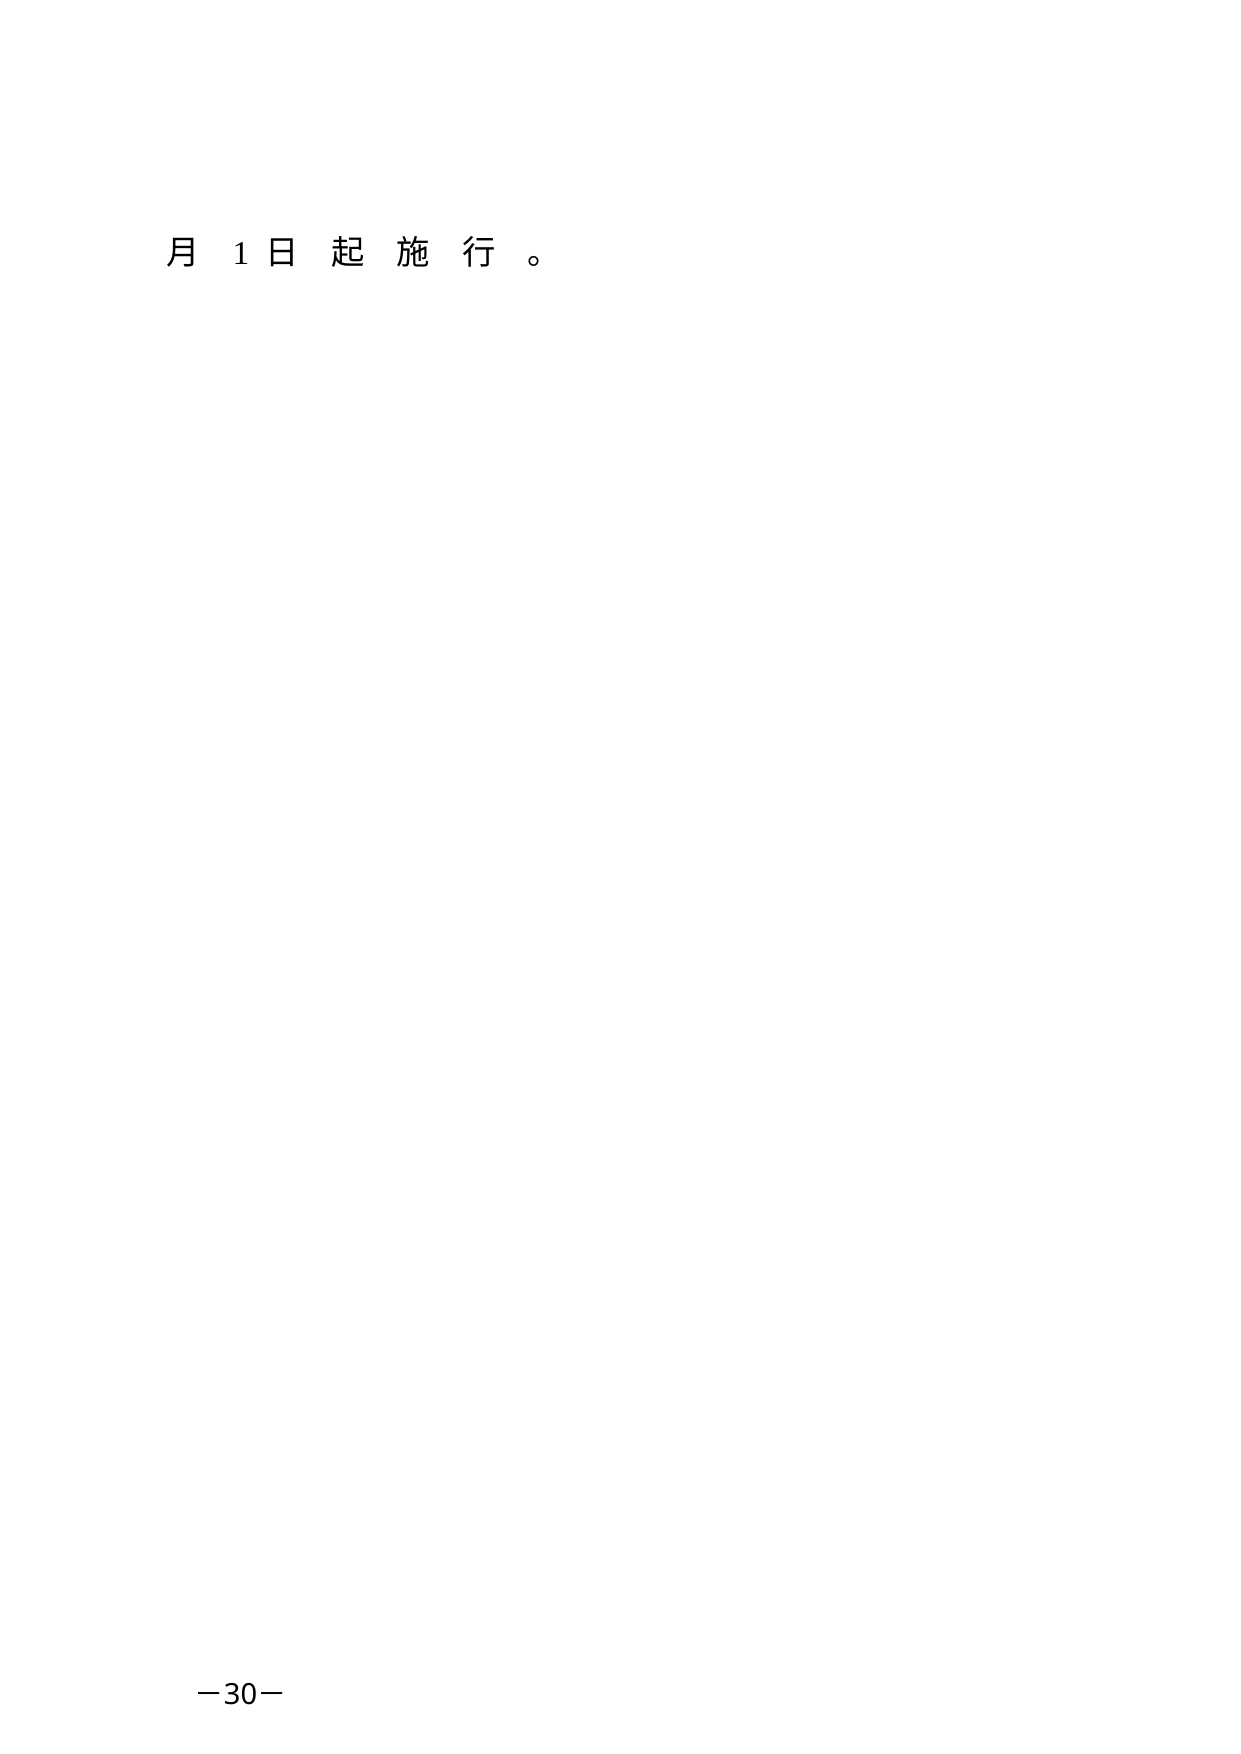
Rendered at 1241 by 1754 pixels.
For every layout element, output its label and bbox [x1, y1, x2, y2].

text [167, 219, 1085, 280]
